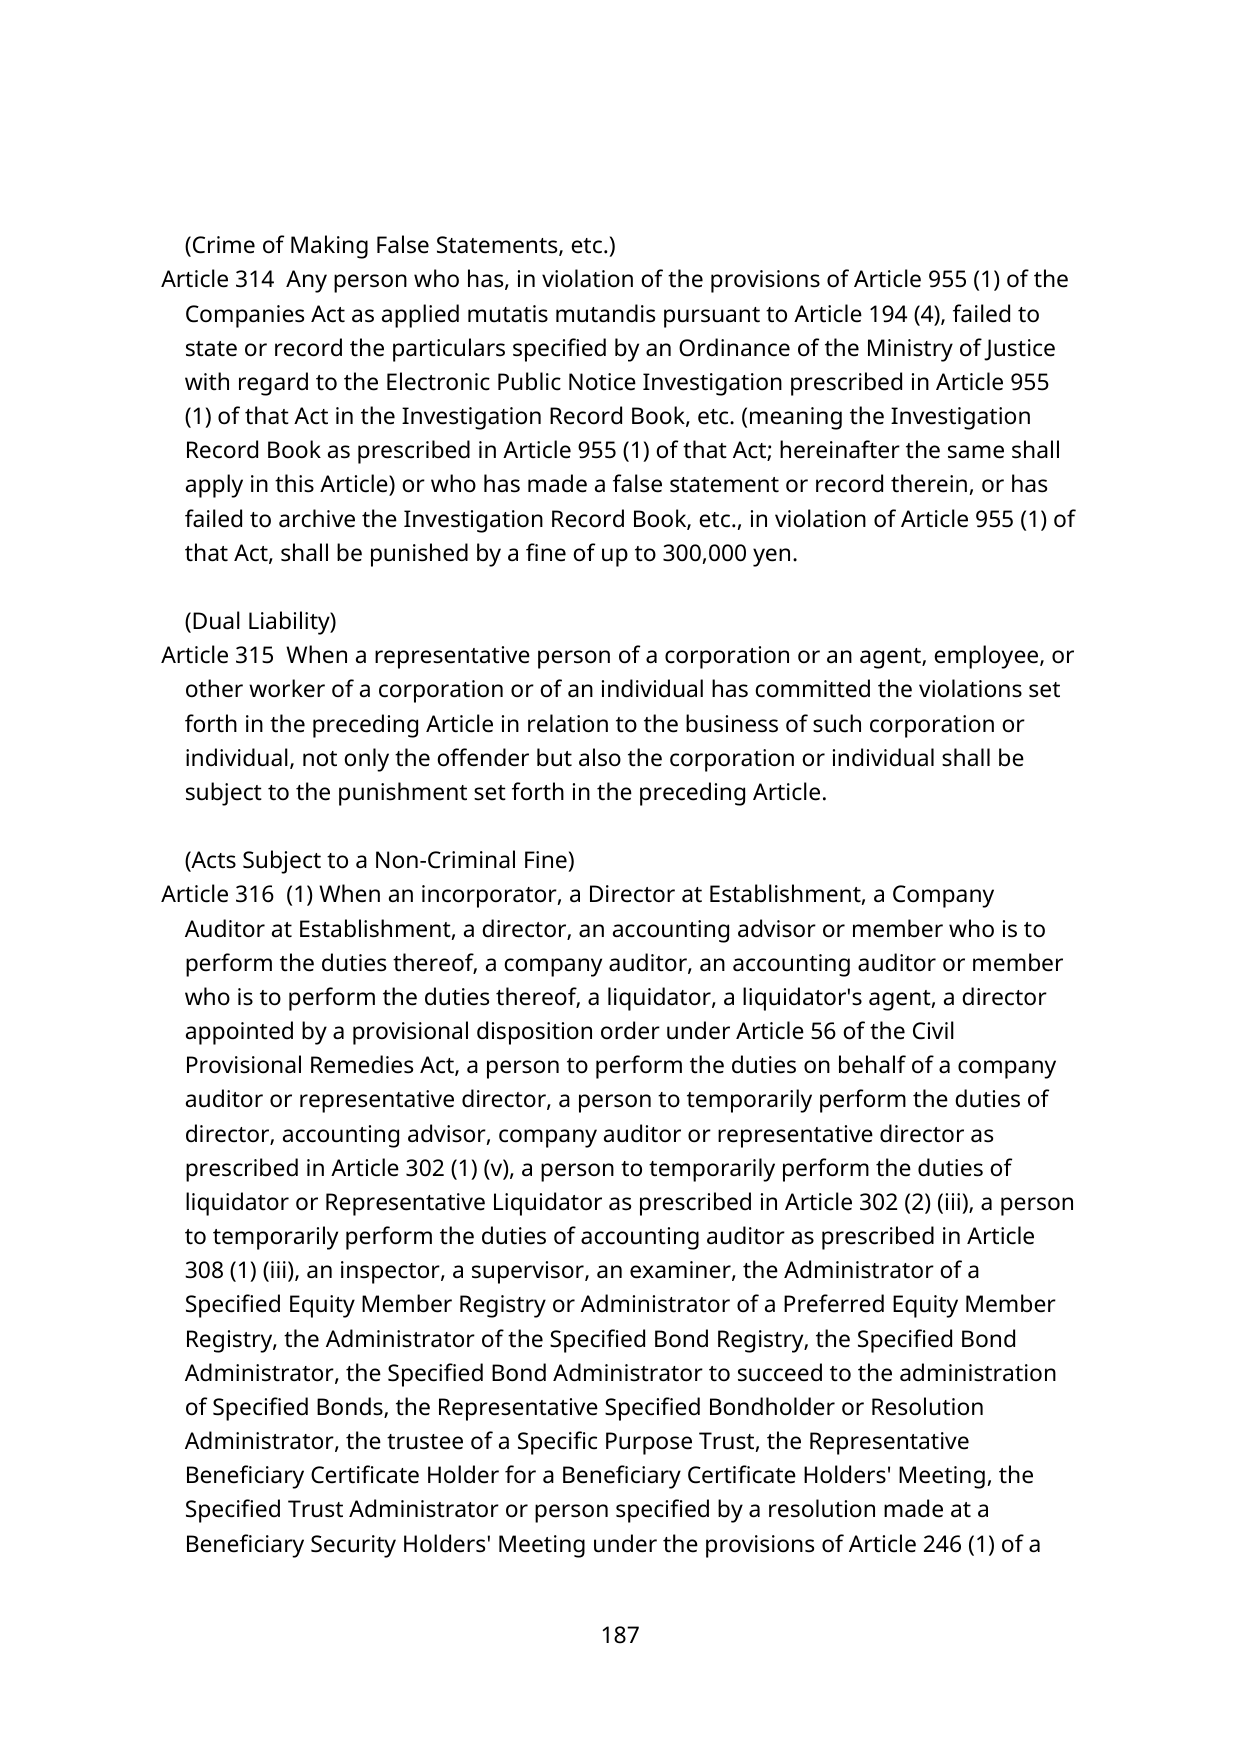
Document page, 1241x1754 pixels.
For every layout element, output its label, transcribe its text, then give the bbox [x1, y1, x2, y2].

text (Acts Subject to a Non-Criminal Fine) [184, 843, 1079, 877]
text (Dual Liability) [184, 604, 1079, 638]
text (Crime of Making False Statements, etc.) [184, 228, 1079, 262]
text Article 315 When a representative person of a corporation or an agent, employee, or other worker of a corporation or of an individual has committed the violations set forth in the preceding Article in relation to the business of such corporation or individual, not only the offender but also the corporation or individual shall be subject to the punishment set forth in the preceding Article. [161, 638, 1079, 809]
text Article 314 Any person who has, in violation of the provisions of Article 955 (1) of the Companies Act as applied mutatis mutandis pursuant to Article 194 (4), failed to state or record the particulars specified by an Ordinance of the Ministry of Justice with regard to the Electronic Public Notice Investigation prescribed in Article 955 (1) of that Act in the Investigation Record Book, etc. (meaning the Investigation Record Book as prescribed in Article 955 (1) of that Act; hereinafter the same shall apply in this Article) or who has made a false statement or record therein, or has failed to archive the Investigation Record Book, etc., in violation of Article 955 (1) of that Act, shall be punished by a fine of up to 300,000 yen. [161, 262, 1079, 569]
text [161, 877, 1079, 1560]
